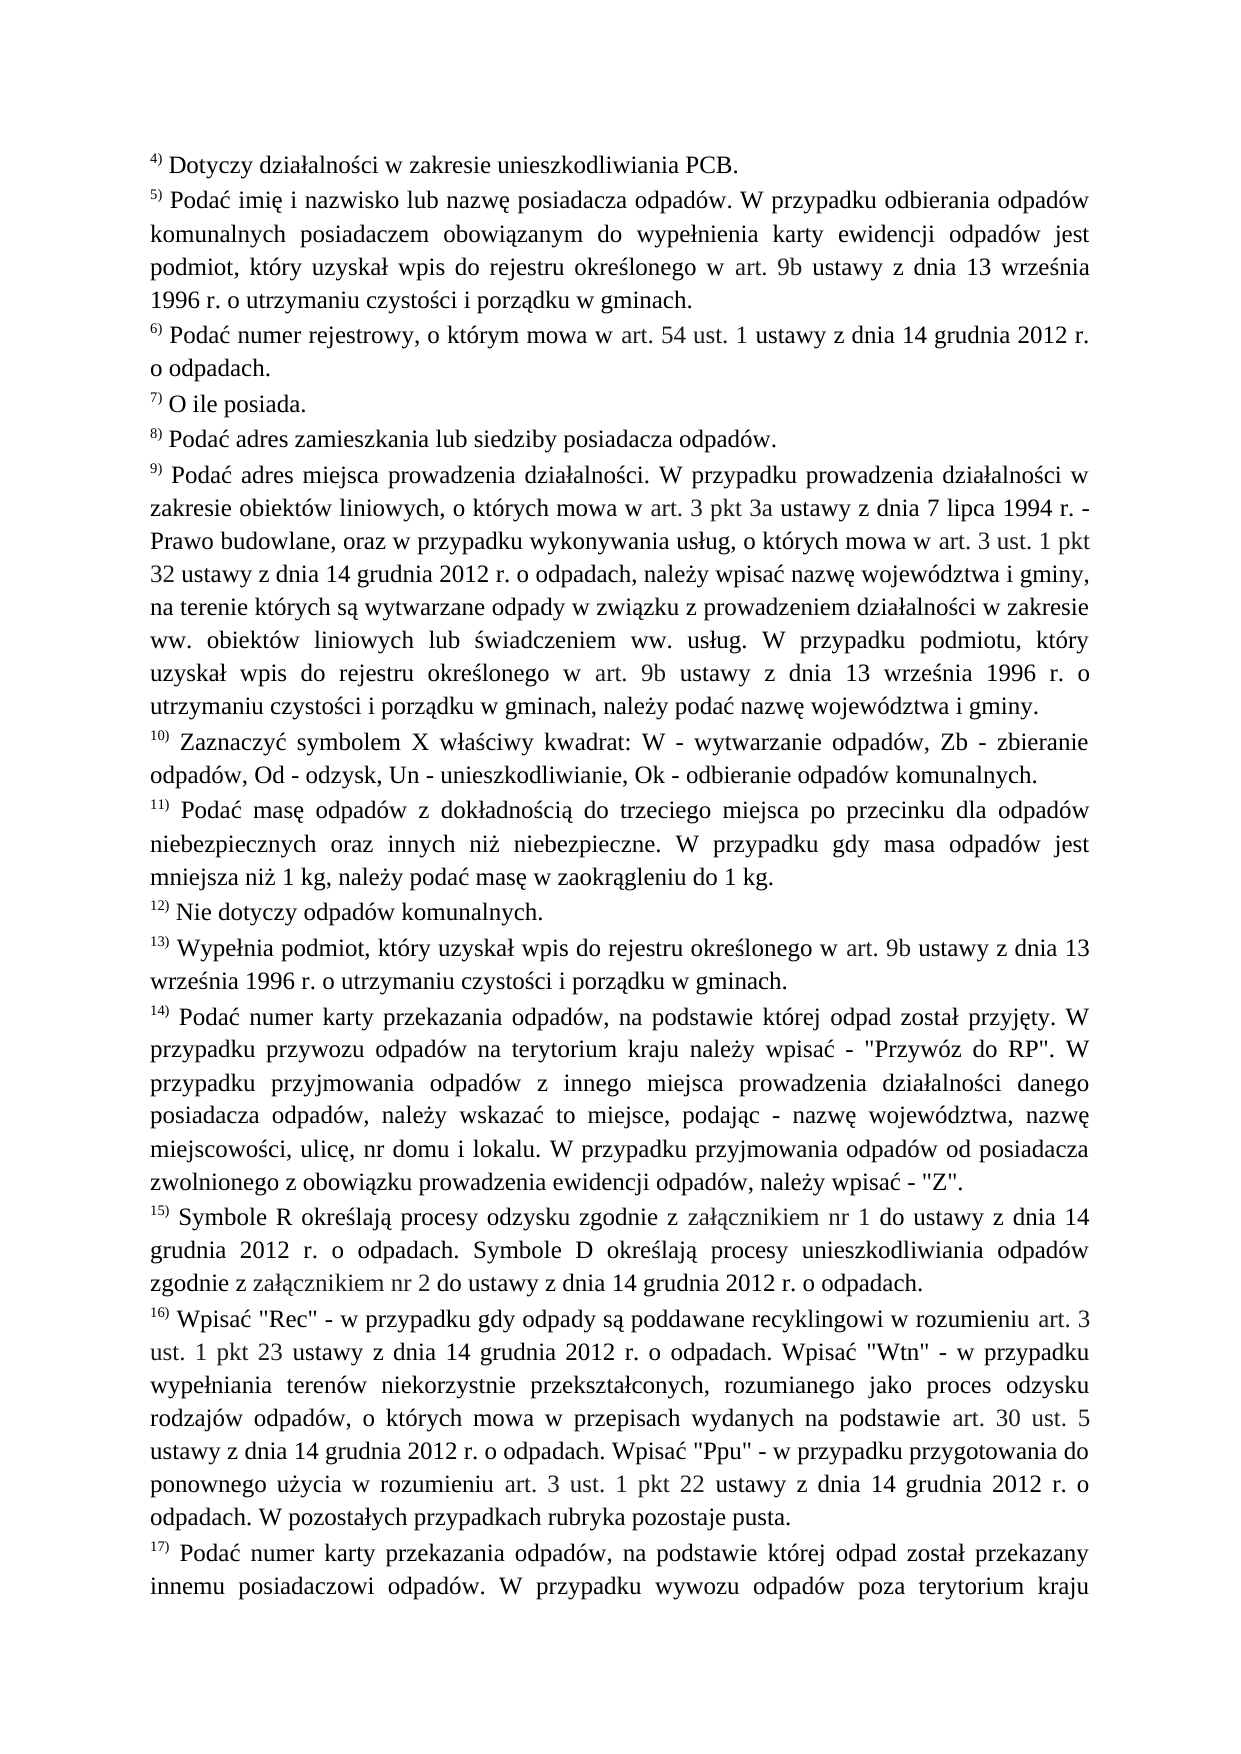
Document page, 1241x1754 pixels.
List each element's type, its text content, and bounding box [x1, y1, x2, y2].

text 13) Wypełnia podmiot, który uzyskał wpis do rejestru określonego w art. 9b ustawy z dnia 13 września 1996 r. o utrzymaniu czystości i porządku w gminach. [150, 933, 1090, 995]
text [150, 1538, 1090, 1599]
text 7) O ile posiada. [150, 389, 1090, 418]
text 15) Symbole R określają procesy odzysku zgodnie z załącznikiem nr 1 do ustawy z dnia 14 grudnia 2012 r. o odpadach. Symbole D określają procesy unieszkodliwiania odpadów zgodnie z załącznikiem nr 2 do ustawy z dnia 14 grudnia 2012 r. o odpadach. [150, 1202, 1090, 1297]
text 9) Podać adres miejsca prowadzenia działalności. W przypadku prowadzenia działalności w zakresie obiektów liniowych, o których mowa w art. 3 pkt 3a ustawy z dnia 7 lipca 1994 r. - Prawo budowlane, oraz w przypadku wykonywania usług, o których mowa w art. 3 ust. 1 pkt 32 ustawy z dnia 14 grudnia 2012 r. o odpadach, należy wpisać nazwę województwa i gminy, na terenie których są wytwarzane odpady w związku z prowadzeniem działalności w zakresie ww. obiektów liniowych lub świadczeniem ww. usług. W przypadku podmiotu, który uzyskał wpis do rejestru określonego w art. 9b ustawy z dnia 13 września 1996 r. o utrzymaniu czystości i porządku w gminach, należy podać nazwę województwa i gminy. [150, 460, 1090, 720]
text 5) Podać imię i nazwisko lub nazwę posiadacza odpadów. W przypadku odbierania odpadów komunalnych posiadaczem obowiązanym do wypełnienia karty ewidencji odpadów jest podmiot, który uzyskał wpis do rejestru określonego w art. 9b ustawy z dnia 13 września 1996 r. o utrzymaniu czystości i porządku w gminach. [150, 186, 1090, 313]
text 12) Nie dotyczy odpadów komunalnych. [150, 897, 1090, 926]
text 10) Zaznaczyć symbolem X właściwy kwadrat: W - wytwarzanie odpadów, Zb - zbieranie odpadów, Od - odzysk, Un - unieszkodliwianie, Ok - odbieranie odpadów komunalnych. [150, 727, 1090, 789]
text 11) Podać masę odpadów z dokładnością do trzeciego miejsca po przecinku dla odpadów niebezpiecznych oraz innych niż niebezpieczne. W przypadku gdy masa odpadów jest mniejsza niż 1 kg, należy podać masę w zaokrągleniu do 1 kg. [150, 796, 1090, 890]
text 8) Podać adres zamieszkania lub siedziby posiadacza odpadów. [150, 424, 1090, 453]
text 4) Dotyczy działalności w zakresie unieszkodliwiania PCB. [150, 150, 1090, 179]
text 14) Podać numer karty przekazania odpadów, na podstawie której odpad został przyjęty. W przypadku przywozu odpadów na terytorium kraju należy wpisać - "Przywóz do RP". W przypadku przyjmowania odpadów z innego miejsca prowadzenia działalności danego posiadacza odpadów, należy wskazać to miejsce, podając - nazwę województwa, nazwę miejscowości, ulicę, nr domu i lokalu. W przypadku przyjmowania odpadów od posiadacza zwolnionego z obowiązku prowadzenia ewidencji odpadów, należy wpisać - "Z". [150, 1002, 1090, 1195]
text 6) Podać numer rejestrowy, o którym mowa w art. 54 ust. 1 ustawy z dnia 14 grudnia 2012 r. o odpadach. [150, 320, 1090, 382]
text 16) Wpisać "Rec" - w przypadku gdy odpady są poddawane recyklingowi w rozumieniu art. 3 ust. 1 pkt 23 ustawy z dnia 14 grudnia 2012 r. o odpadach. Wpisać "Wtn" - w przypadku wypełniania terenów niekorzystnie przekształconych, rozumianego jako proces odzysku rodzajów odpadów, o których mowa w przepisach wydanych na podstawie art. 30 ust. 5 ustawy z dnia 14 grudnia 2012 r. o odpadach. Wpisać "Ppu" - w przypadku przygotowania do ponownego użycia w rozumieniu art. 3 ust. 1 pkt 22 ustawy z dnia 14 grudnia 2012 r. o odpadach. W pozostałych przypadkach rubryka pozostaje pusta. [150, 1304, 1090, 1531]
